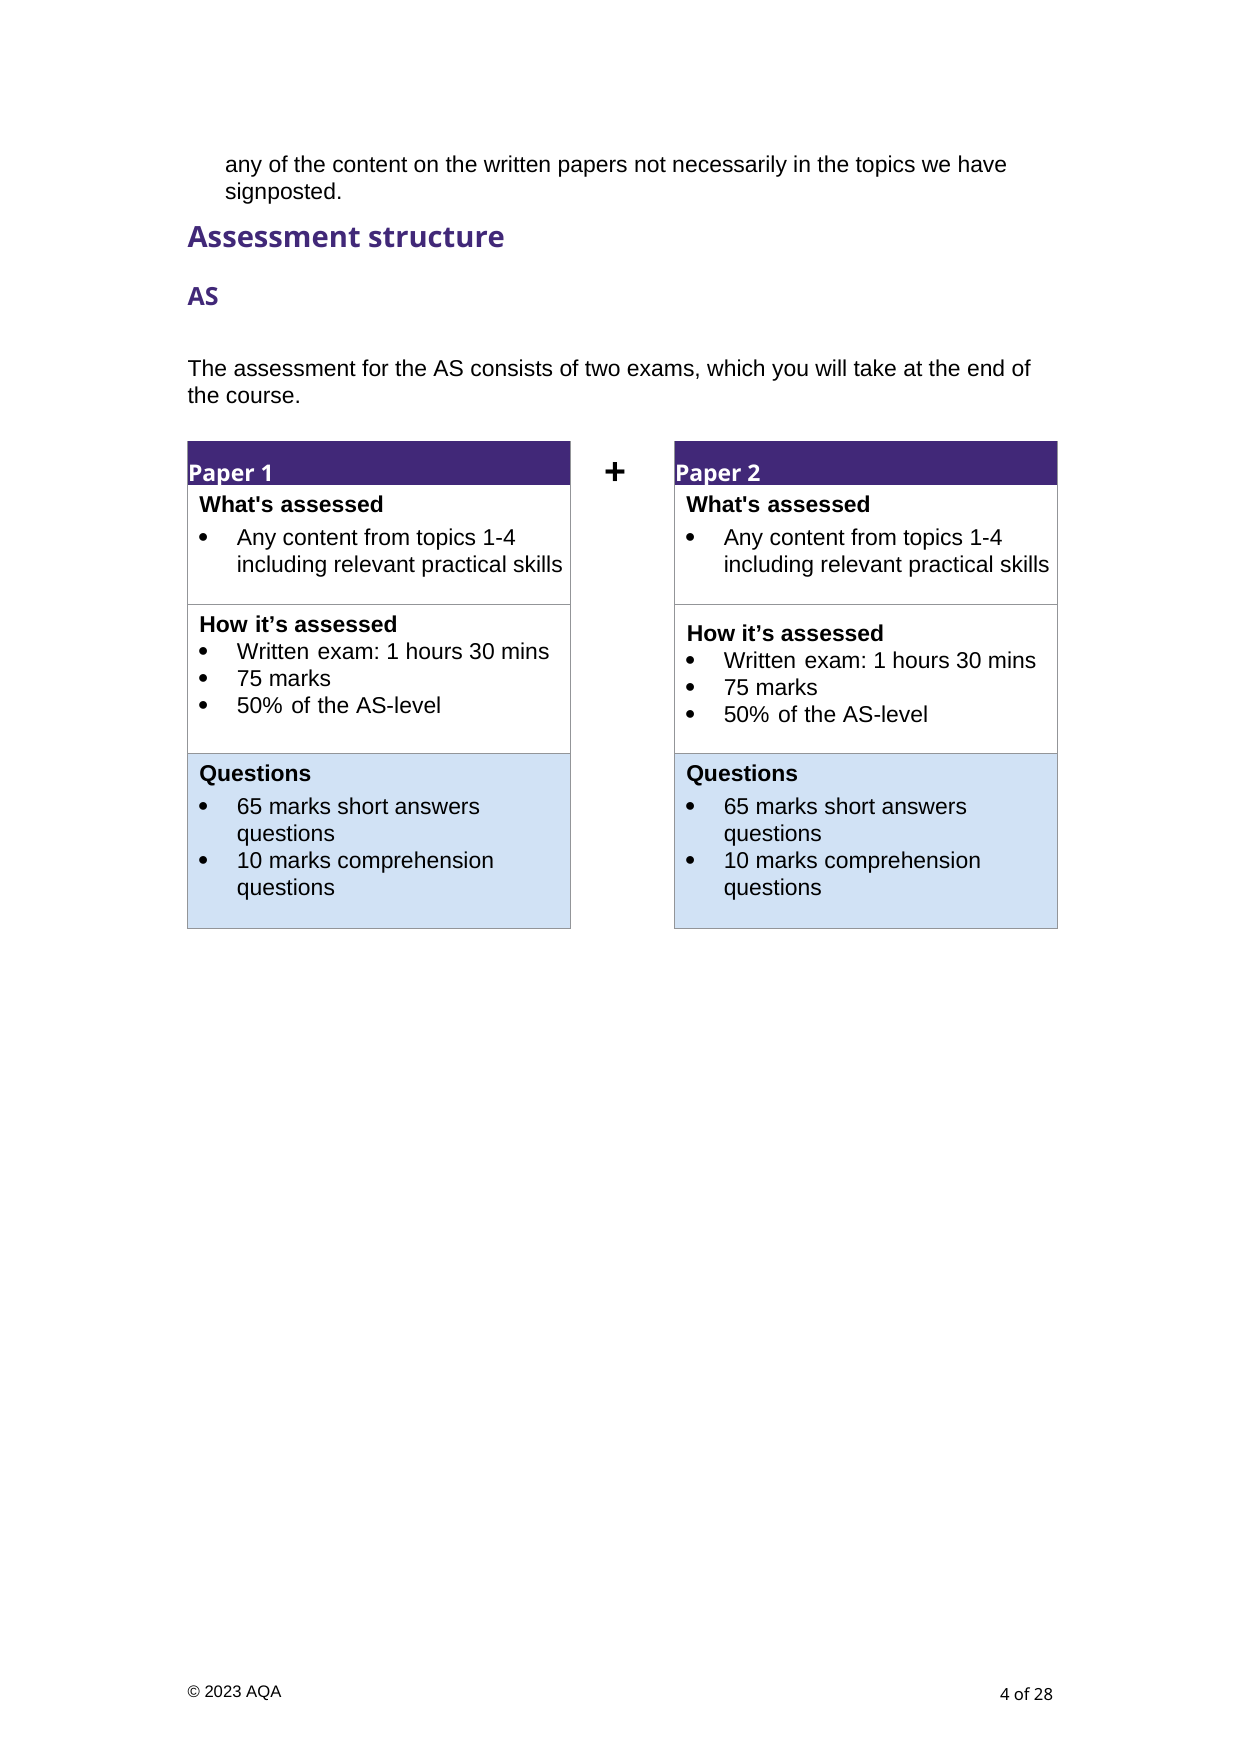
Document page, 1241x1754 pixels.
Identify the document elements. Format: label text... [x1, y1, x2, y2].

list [187, 150, 1053, 204]
title AS [187, 278, 1053, 312]
title Assessment structure [187, 217, 1053, 256]
text The assessment for the AS consists of two exams, which you will take at the end of the course. [187, 354, 1053, 408]
